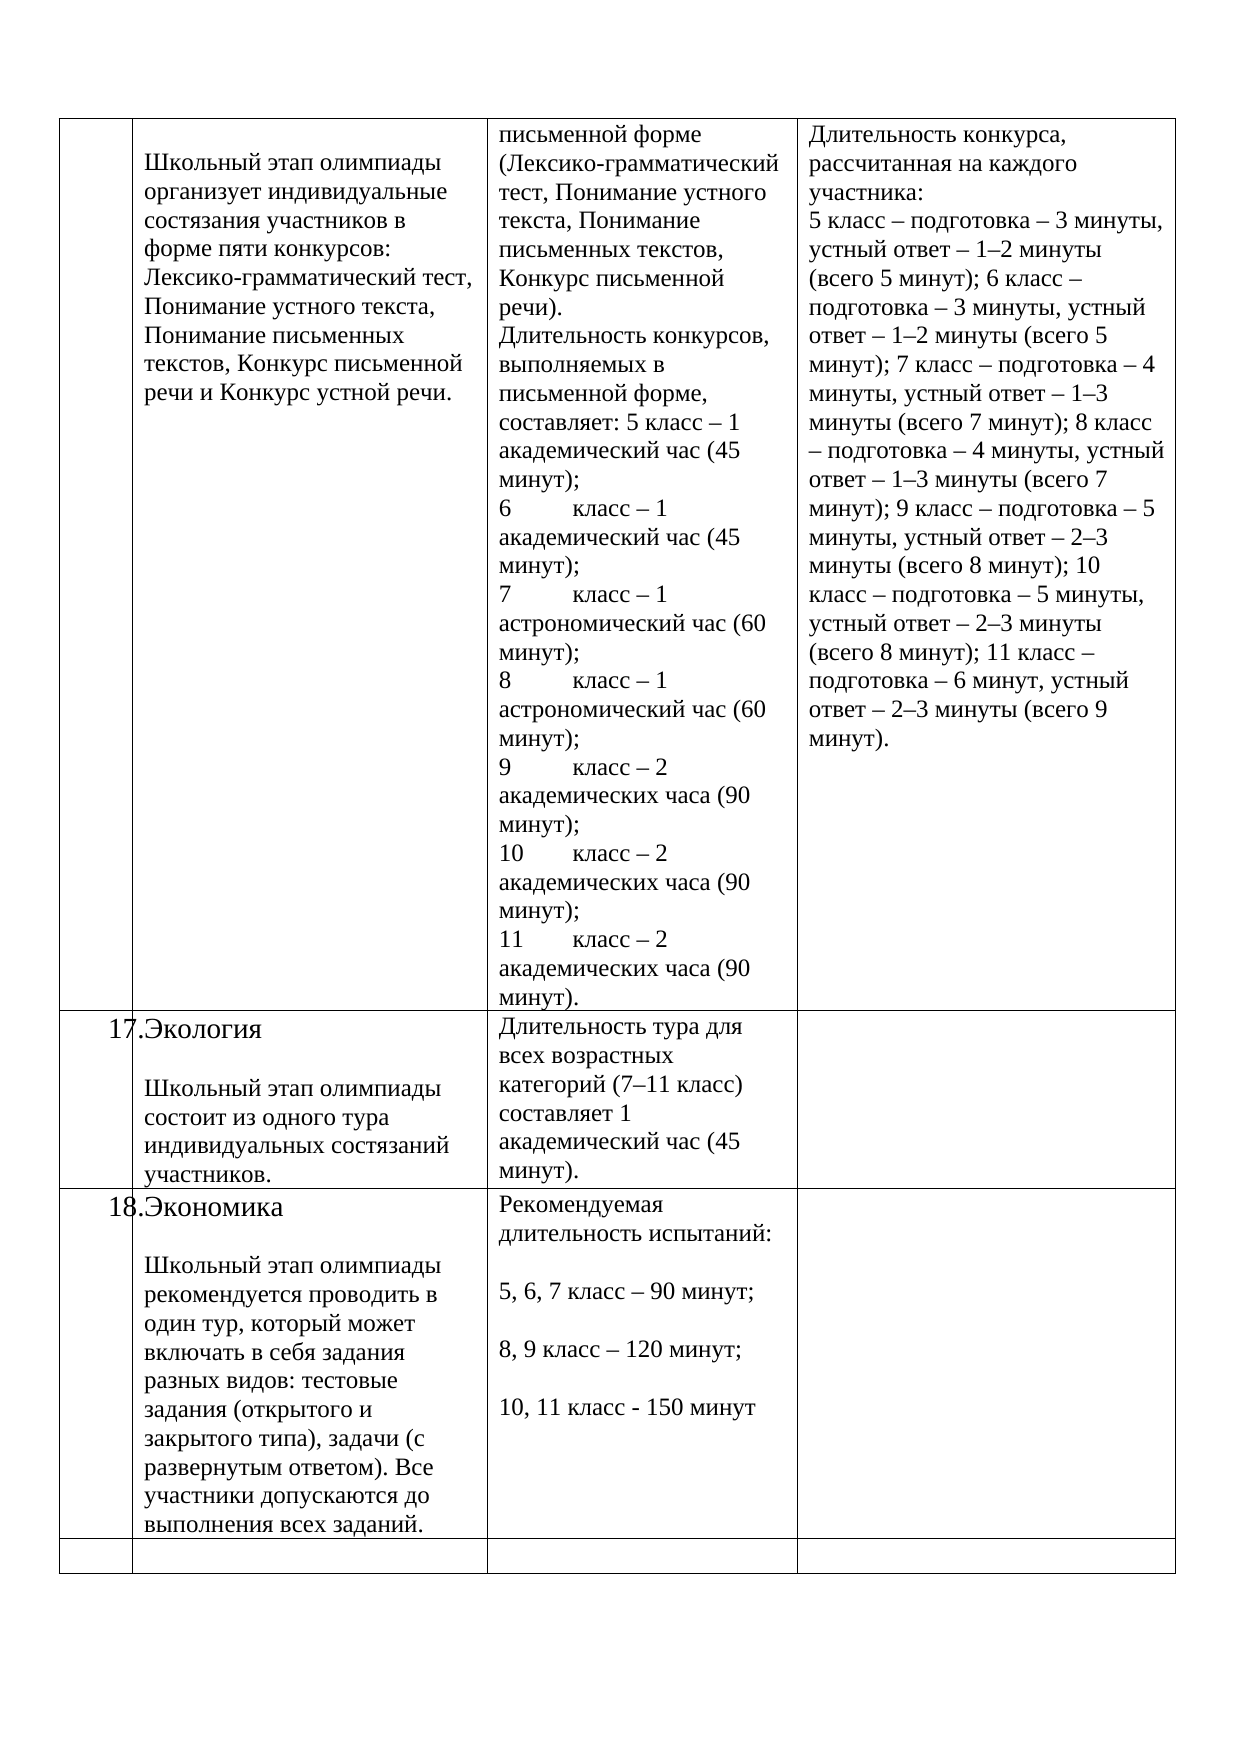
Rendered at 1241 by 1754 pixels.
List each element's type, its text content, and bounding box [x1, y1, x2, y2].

table_cell [60, 1539, 132, 1573]
table_cell [798, 1011, 1175, 1188]
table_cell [488, 119, 797, 1010]
table_cell [798, 1189, 1175, 1538]
table_cell Рекомендуемая длительность испытаний: 5, 6, 7 класс – 90 минут; 8, 9 класс – 120 минут; 10, 11 класс - 150 минут [488, 1189, 797, 1538]
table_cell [798, 119, 1175, 1010]
table_cell [798, 1539, 1175, 1573]
table_cell [60, 119, 132, 1010]
table_cell Экономика Школьный этап олимпиады рекомендуется проводить в один тур, который может включать в себя задания разных видов: тестовые задания (открытого и закрытого типа), задачи (с развернутым ответом). Все участники допускаются до выполнения всех заданий. [133, 1189, 487, 1538]
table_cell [133, 119, 487, 1010]
table_cell [488, 1539, 797, 1573]
table_cell [133, 1539, 487, 1573]
table_cell [60, 1189, 132, 1538]
table_cell Длительность тура для всех возрастных категорий (7–11 класс) составляет 1 академический час (45 минут). [488, 1011, 797, 1188]
table_cell Экология Школьный этап олимпиады состоит из одного тура индивидуальных состязаний участников. [133, 1011, 487, 1188]
table_cell [60, 1011, 132, 1188]
